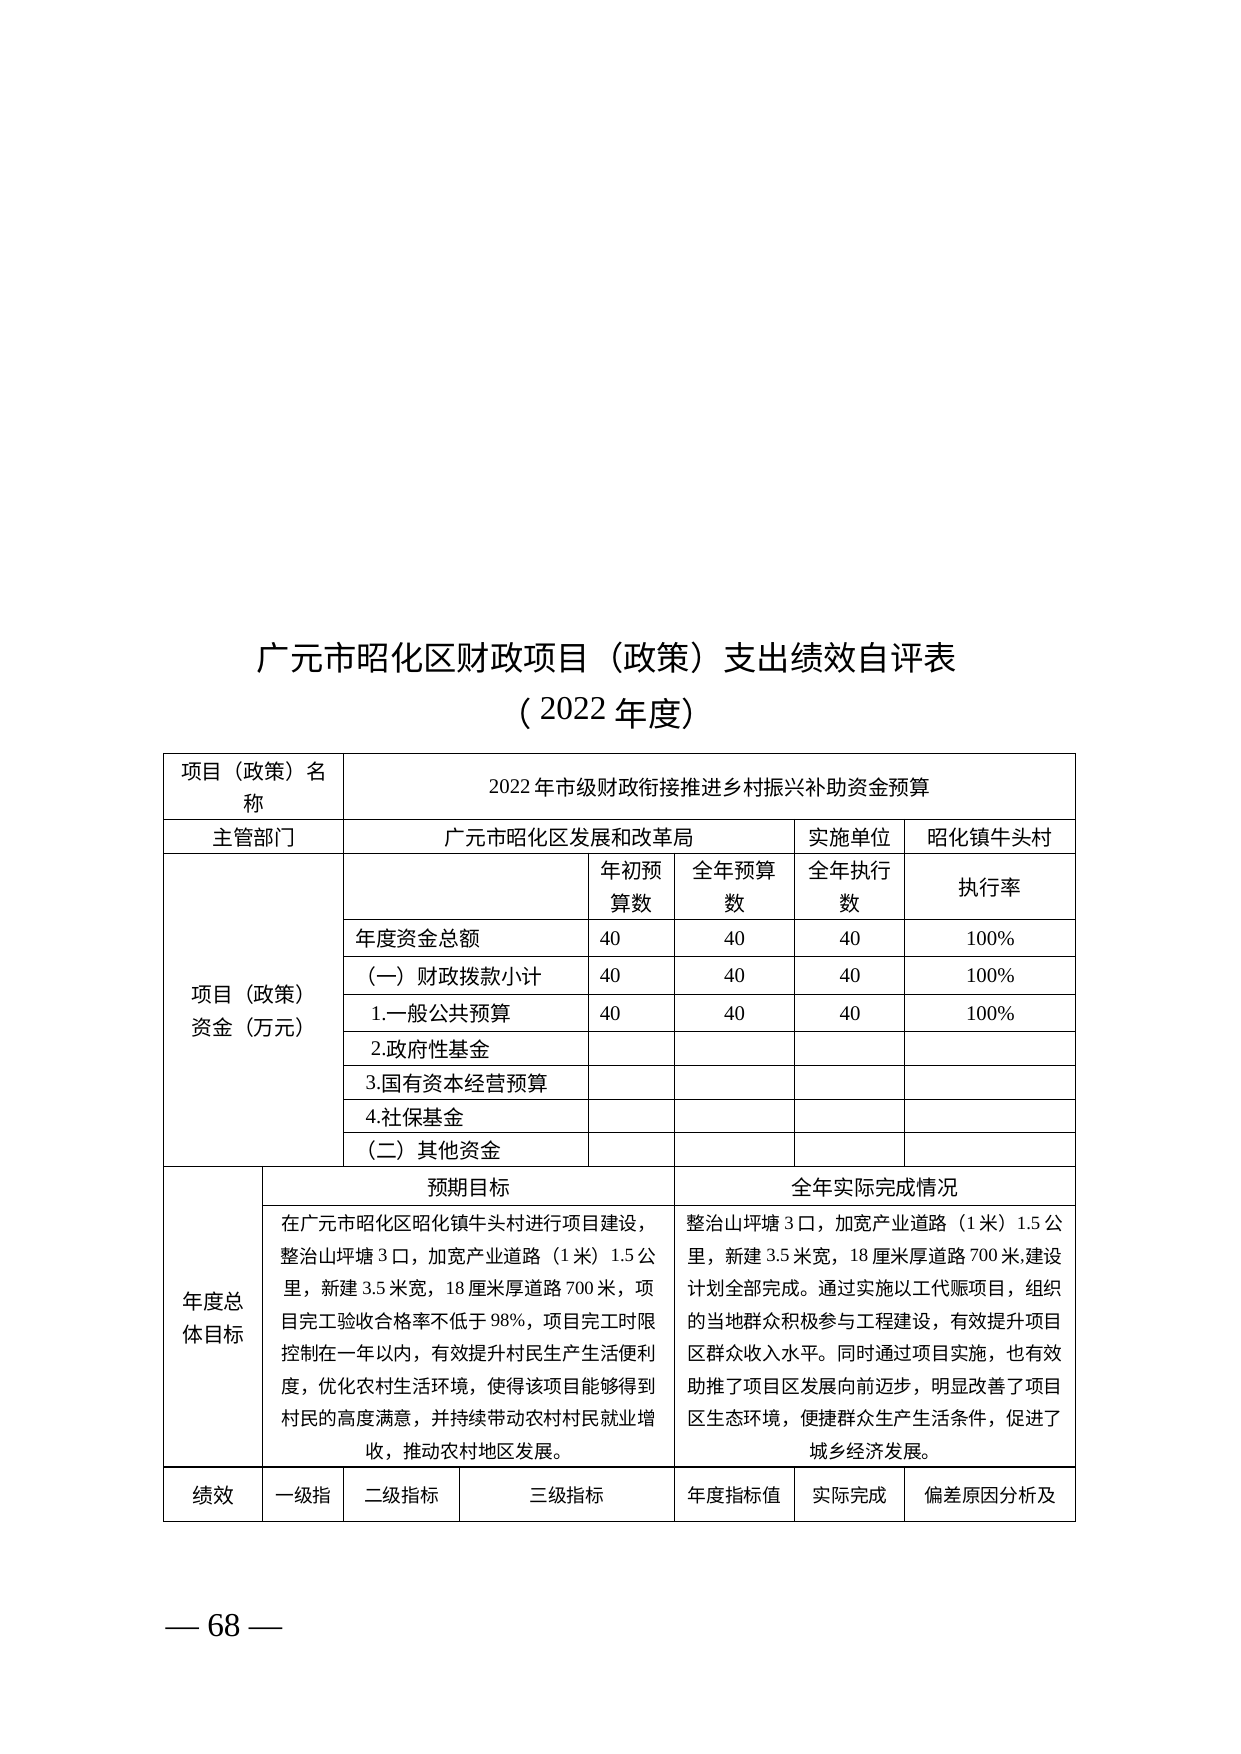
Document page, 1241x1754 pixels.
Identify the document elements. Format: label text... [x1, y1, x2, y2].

table_cell [795, 1133, 904, 1166]
table_cell 整治山坪塘3口，加宽产业道路（1米）1.5公里，新建3.5米宽，18厘米厚道路700米,建设计划全部完成。通过实施以工代赈项目，组织的当地群众积极参与工程建设，有效提升项目区群众收入水平。同时通过项目实施，也有效助推了项目区发展向前迈步，明显改善了项目区生态环境，便捷群众生产生活条件，促进了城乡经济发展。 [675, 1206, 1075, 1466]
table_cell （一）财政拨款小计 [344, 957, 588, 993]
table_cell [795, 1032, 904, 1064]
table_cell 年度指标值 [675, 1468, 794, 1521]
table_cell 在广元市昭化区昭化镇牛头村进行项目建设，整治山坪塘3口，加宽产业道路（1米）1.5公里，新建3.5米宽，18厘米厚道路700米，项目完工验收合格率不低于98%，项目完工时限控制在一年以内，有效提升村民生产生活便利度，优化农村生活环境，使得该项目能够得到村民的高度满意，并持续带动农村村民就业增收，推动农村地区发展。 [263, 1206, 674, 1466]
table_cell [589, 1133, 674, 1166]
table_cell 40 [675, 957, 794, 993]
table_cell 执行率 [905, 854, 1075, 918]
table_cell 项目（政策）名称 [164, 754, 343, 819]
table_cell 预期目标 [263, 1167, 674, 1205]
table_cell 广元市昭化区发展和改革局 [344, 820, 794, 852]
table_cell [589, 1032, 674, 1064]
table_cell 实际完成值 [795, 1468, 904, 1521]
table_cell [675, 1066, 794, 1099]
table_cell [905, 1100, 1075, 1132]
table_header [164, 233, 1049, 688]
table_cell [795, 1066, 904, 1099]
table_cell 全年预算数 [675, 854, 794, 918]
table_cell 40 [795, 920, 904, 956]
table_cell 40 [795, 957, 904, 993]
table_cell 三级指标 [460, 1468, 674, 1521]
table_cell 40 [589, 957, 674, 993]
table_cell 年初预算数 [589, 854, 674, 918]
table_cell （ 2022 年度） [164, 688, 1049, 753]
table_cell 1.一般公共预算 [344, 995, 588, 1031]
table_cell 100% [905, 995, 1075, 1031]
table_cell 偏差原因分析及改进措施 [905, 1468, 1075, 1521]
table_cell 40 [675, 995, 794, 1031]
table_cell [905, 1032, 1075, 1064]
table_cell [795, 1100, 904, 1132]
table_cell 3.国有资本经营预算 [344, 1066, 588, 1099]
table_cell 40 [589, 920, 674, 956]
table_cell 二级指标 [344, 1468, 459, 1521]
table_cell 100% [905, 920, 1075, 956]
table_cell [675, 1032, 794, 1064]
table_cell 2.政府性基金 [344, 1032, 588, 1064]
table_cell 昭化镇牛头村 [905, 820, 1075, 852]
table_cell 项目（政策） 资金（万元） [164, 854, 343, 1166]
table_cell 一级指标 [263, 1468, 343, 1521]
table_cell [589, 1100, 674, 1132]
table_cell 年度资金总额 [344, 920, 588, 956]
table_cell 40 [589, 995, 674, 1031]
table_cell [344, 854, 588, 918]
table_cell 全年执行数 [795, 854, 904, 918]
table_cell [675, 1100, 794, 1132]
table_cell 100% [905, 957, 1075, 993]
table_cell [905, 1133, 1075, 1166]
table_cell （二）其他资金 [344, 1133, 588, 1166]
table_cell 2022年市级财政衔接推进乡村振兴补助资金预算 [344, 754, 1075, 819]
table_cell [589, 1066, 674, 1099]
table_cell 4.社保基金 [344, 1100, 588, 1132]
table_cell 主管部门 [164, 820, 343, 852]
table_cell 40 [795, 995, 904, 1031]
table_cell 绩效 指标 [164, 1468, 262, 1521]
table_cell 实施单位 [795, 820, 904, 852]
table_cell [675, 1133, 794, 1166]
table_cell 40 [675, 920, 794, 956]
table_cell 全年实际完成情况 [675, 1167, 1075, 1205]
table_cell [905, 1066, 1075, 1099]
table_cell 年度总体目标 [164, 1167, 262, 1466]
